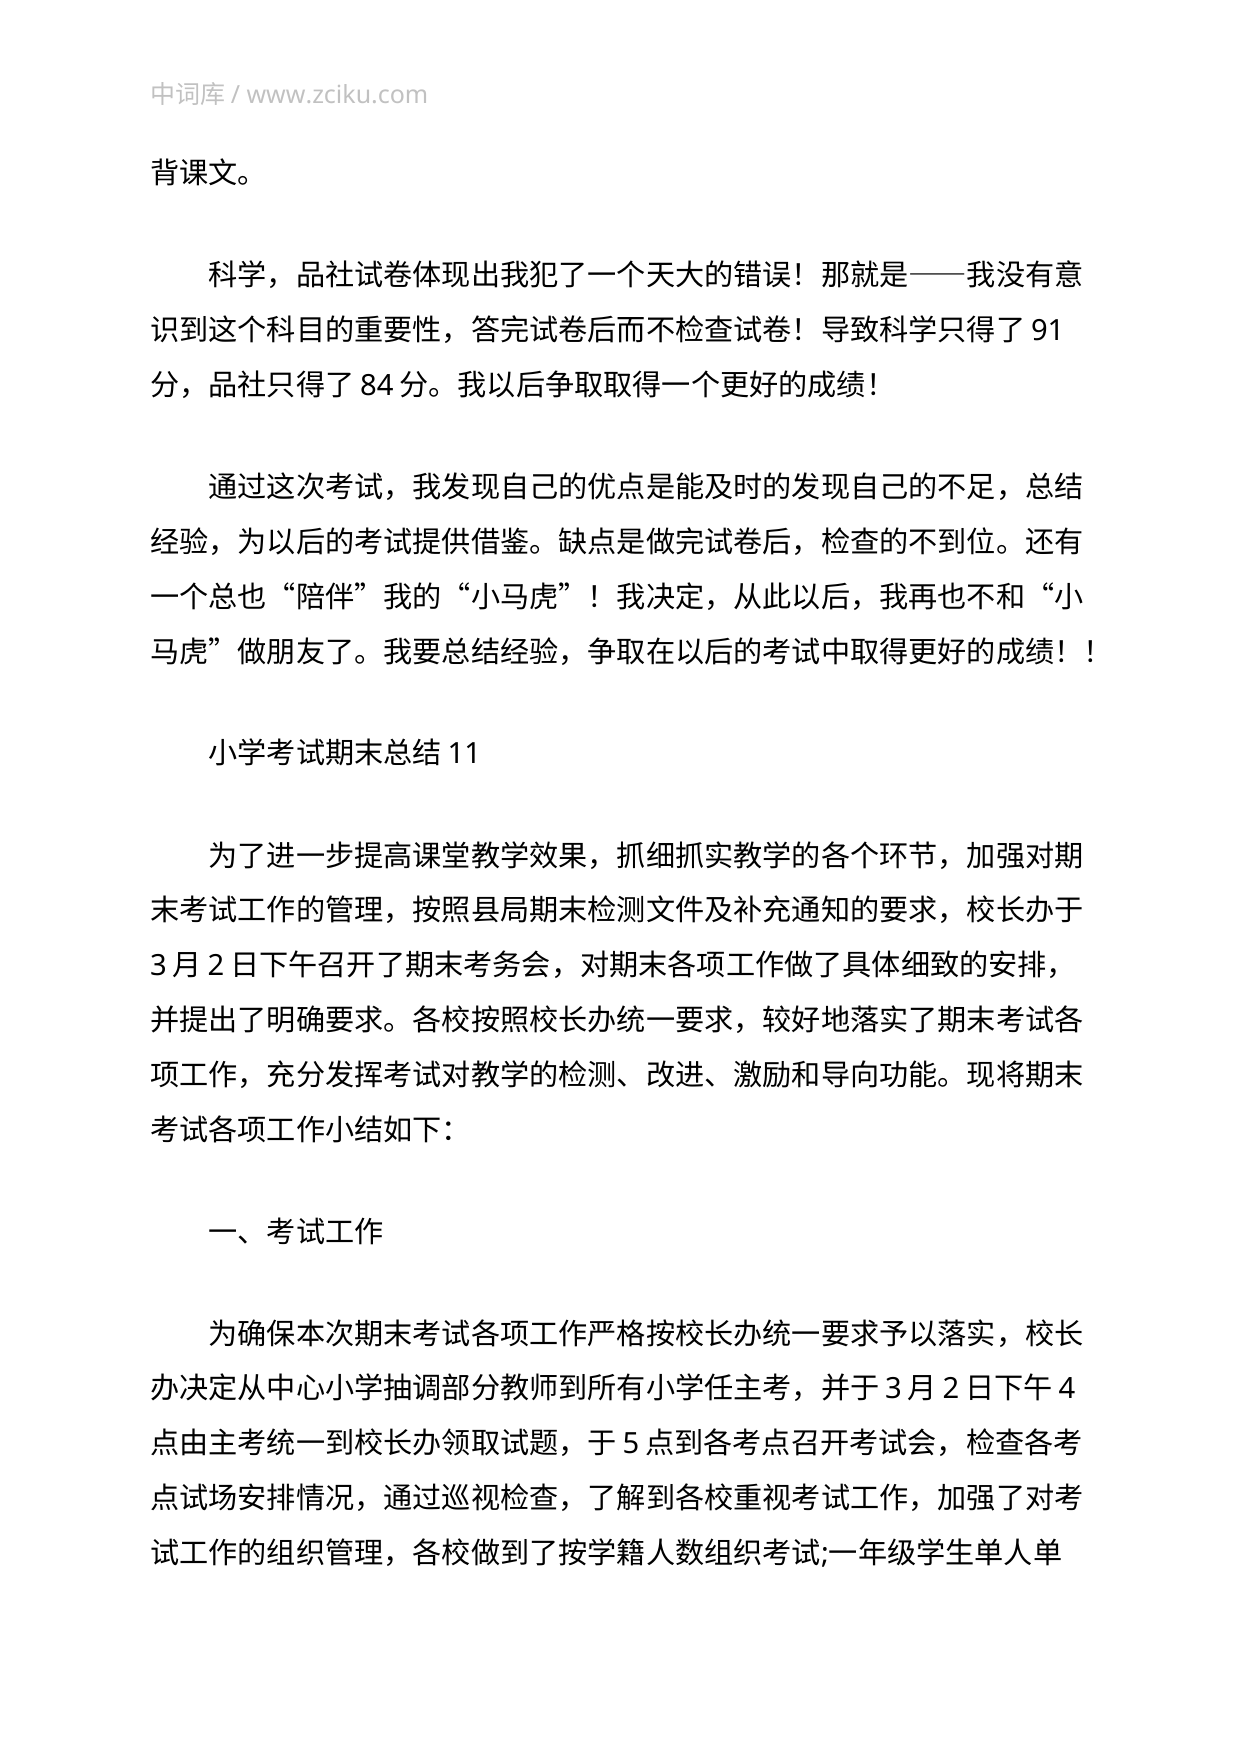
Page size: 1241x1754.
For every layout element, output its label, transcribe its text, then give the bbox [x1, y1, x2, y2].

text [150, 150, 1090, 192]
text 一、考试工作 [150, 1208, 1090, 1251]
text 科学，品社试卷体现出我犯了一个天大的错误！那就是——我没有意识到这个科目的重要性，答完试卷后而不检查试卷！导致科学只得了91分，品社只得了84分。我以后争取取得一个更好的成绩！ [150, 252, 1090, 404]
text 通过这次考试，我发现自己的优点是能及时的发现自己的不足，总结经验，为以后的考试提供借鉴。缺点是做完试卷后，检查的不到位。还有一个总也“陪伴”我的“小马虎”！我决定，从此以后，我再也不和“小马虎”做朋友了。我要总结经验，争取在以后的考试中取得更好的成绩！！ [150, 464, 1090, 671]
text 小学考试期末总结11 [150, 730, 1090, 772]
text 为了进一步提高课堂教学效果，抓细抓实教学的各个环节，加强对期末考试工作的管理，按照县局期末检测文件及补充通知的要求，校长办于3月2日下午召开了期末考务会，对期末各项工作做了具体细致的安排，并提出了明确要求。各校按照校长办统一要求，较好地落实了期末考试各项工作，充分发挥考试对教学的检测、改进、激励和导向功能。现将期末考试各项工作小结如下： [150, 832, 1090, 1149]
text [150, 1310, 1090, 1572]
